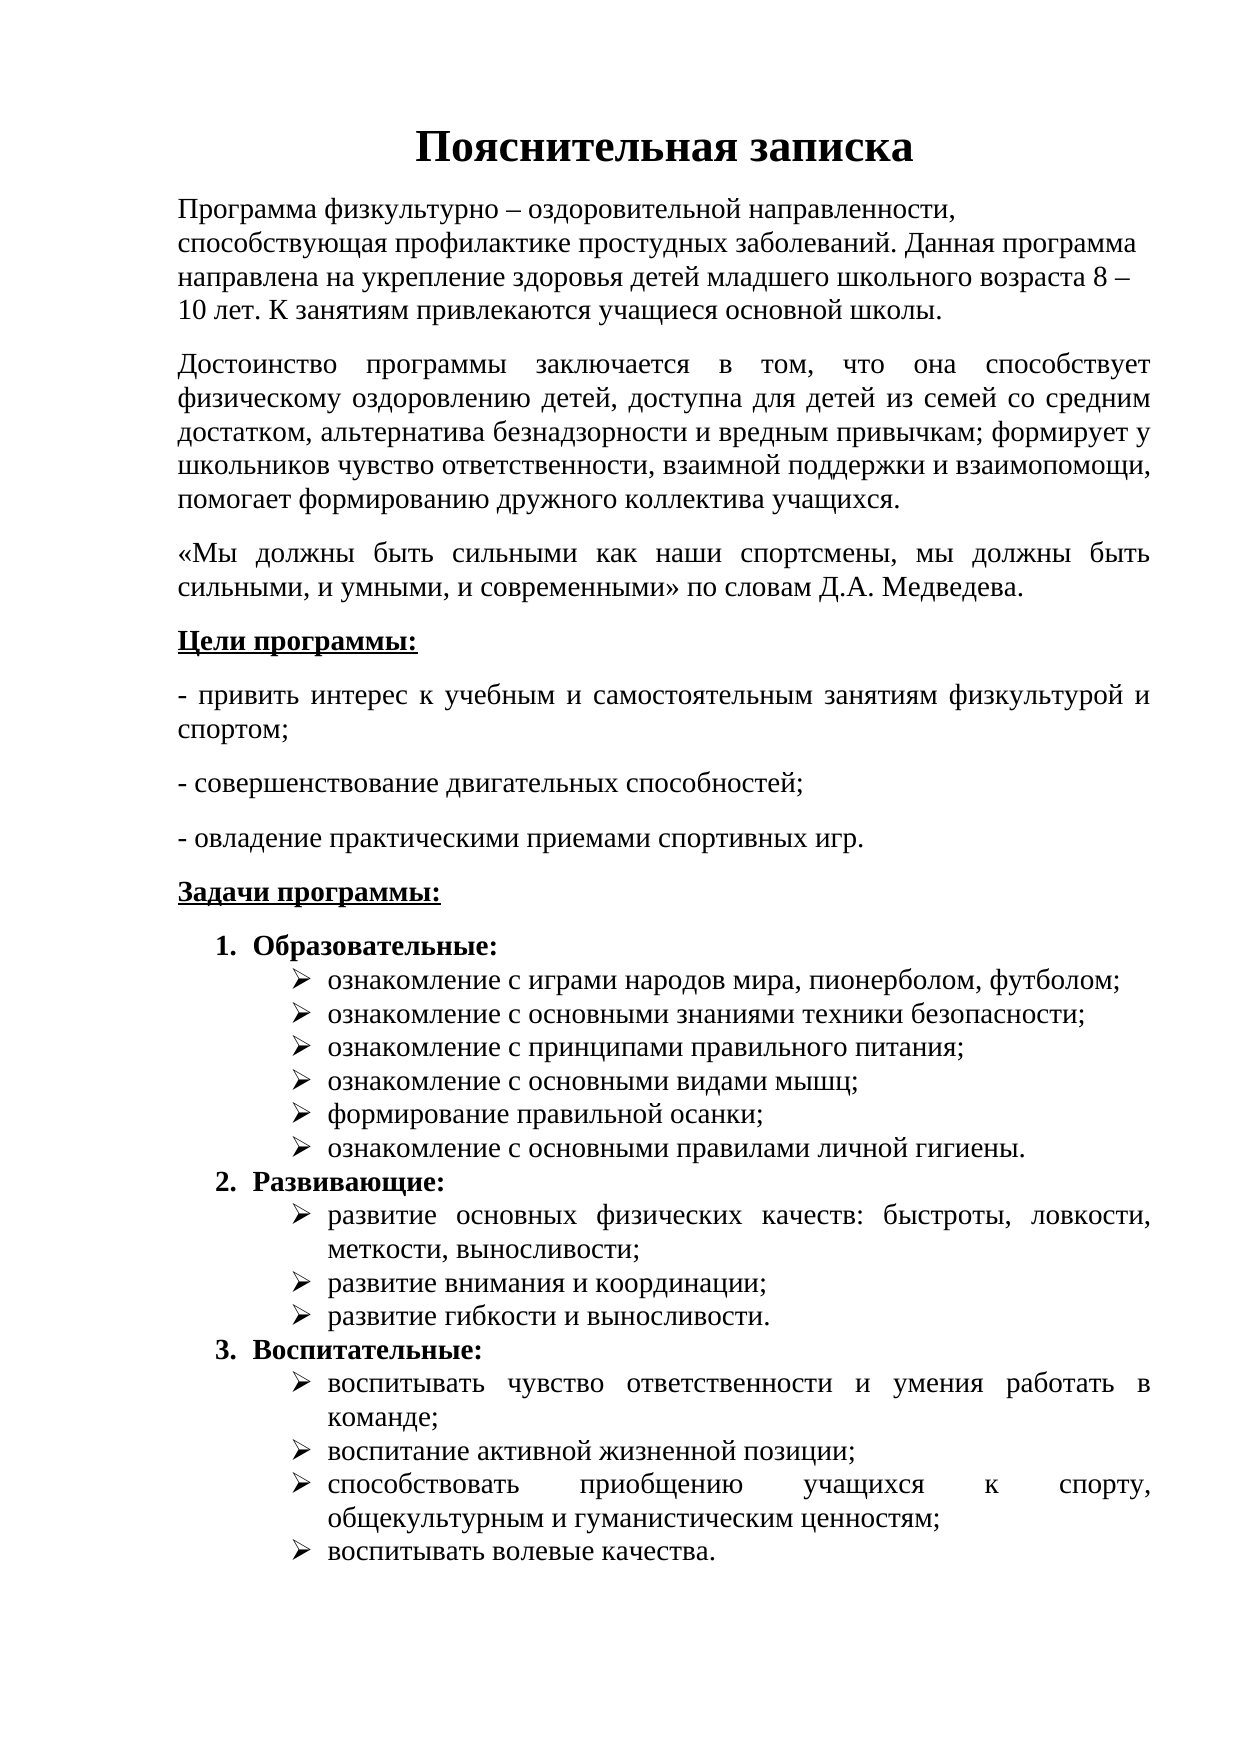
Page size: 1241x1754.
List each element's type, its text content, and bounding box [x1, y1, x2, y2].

list развитие основных физических качеств: быстроты, ловкости, меткости, выносливости; [290, 1197, 1152, 1265]
list ознакомление с основными видами мышц; [290, 1063, 1152, 1097]
list Воспитательные: [215, 1332, 1152, 1366]
text - овладение практическими приемами спортивных игр. [177, 820, 1152, 853]
list развитие гибкости и выносливости. [290, 1298, 1152, 1332]
list ознакомление с принципами правильного питания; [290, 1029, 1152, 1063]
list Образовательные: [215, 928, 1152, 962]
text Пояснительная записка [177, 118, 1152, 171]
text Цели программы: [177, 623, 1152, 657]
list способствовать приобщению учащихся к спорту, общекультурным и гуманистическим ценностям; [290, 1466, 1152, 1533]
list воспитывать волевые качества. [290, 1533, 1152, 1567]
text «Мы должны быть сильными как наши спортсмены, мы должны быть сильными, и умными, и современными» по словам Д.А. Медведева. [177, 535, 1152, 602]
text Достоинство программы заключается в том, что она способствует физическому оздоровлению детей, доступна для детей из семей со средним достатком, альтернатива безнадзорности и вредным привычкам; формирует у школьников чувство ответственности, взаимной поддержки и взаимопомощи, помогает формированию дружного коллектива учащихся. [177, 347, 1152, 514]
list ознакомление с играми народов мира, пионерболом, футболом; [290, 962, 1152, 996]
text Программа физкультурно – оздоровительной направленности, способствующая профилактике простудных заболеваний. Данная программа направлена на укрепление здоровья детей младшего школьного возраста 8 – 10 лет. К занятиям привлекаются учащиеся основной школы. [177, 192, 1152, 326]
list ознакомление с основными знаниями техники безопасности; [290, 996, 1152, 1029]
list воспитание активной жизненной позиции; [290, 1433, 1152, 1466]
text - совершенствование двигательных способностей; [177, 765, 1152, 799]
text Задачи программы: [177, 874, 1152, 908]
list Развивающие: [215, 1164, 1152, 1197]
list формирование правильной осанки; [290, 1097, 1152, 1130]
list развитие внимания и координации; [290, 1265, 1152, 1298]
list воспитывать чувство ответственности и умения работать в команде; [290, 1366, 1152, 1433]
list ознакомление с основными правилами личной гигиены. [290, 1130, 1152, 1164]
text - привить интерес к учебным и самостоятельным занятиям физкультурой и спортом; [177, 677, 1152, 744]
